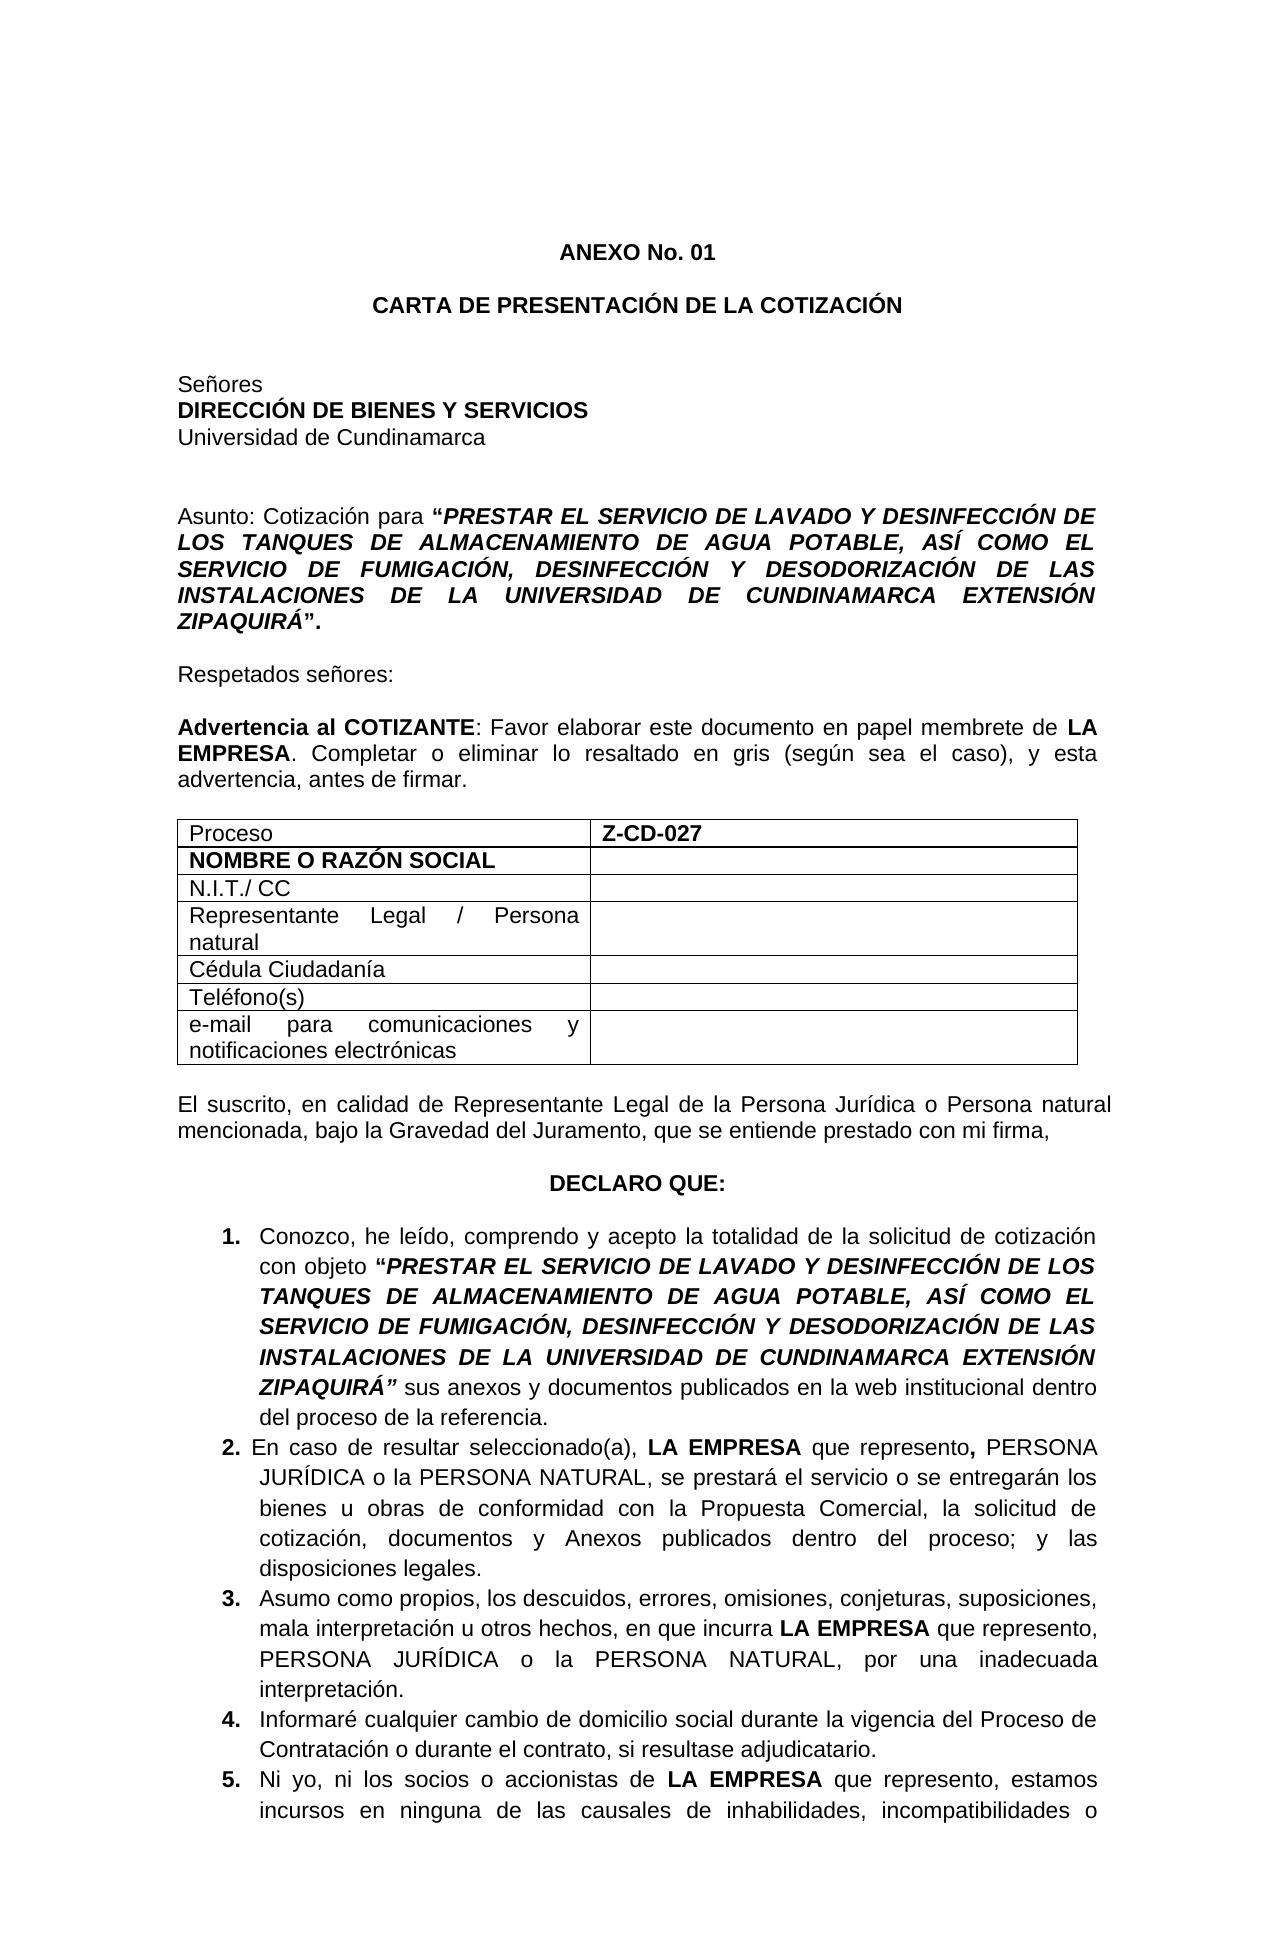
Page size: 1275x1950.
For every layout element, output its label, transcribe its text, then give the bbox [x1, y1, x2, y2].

table_cell Cédula Ciudadanía [178, 956, 590, 982]
table_cell N.I.T./ CC [178, 875, 590, 901]
table_cell NOMBRE O RAZÓN SOCIAL [178, 848, 590, 874]
table_cell [591, 902, 1077, 955]
table_cell [591, 956, 1077, 982]
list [222, 1766, 1098, 1823]
list Asumo como propios, los descuidos, errores, omisiones, conjeturas, suposiciones, mala interpretación u otros hechos, en que incurra LA EMPRESA que represento, PERSONA JURÍDICA o la PERSONA NATURAL, por una inadecuada interpretación. [222, 1585, 1098, 1702]
text Advertencia al COTIZANTE: Favor elaborar este documento en papel membrete de LA EMPRESA. Completar o eliminar lo resaltado en gris (según sea el caso), y esta advertencia, antes de firmar. [177, 714, 1098, 793]
table_header Proceso [178, 820, 590, 846]
table_cell e-mail para comunicaciones y notificaciones electrónicas [178, 1011, 590, 1063]
text DIRECCIÓN DE BIENES Y SERVICIOS [177, 397, 1098, 424]
list Informaré cualquier cambio de domicilio social durante la vigencia del Proceso de Contratación o durante el contrato, si resultase adjudicatario. [222, 1706, 1098, 1763]
text El suscrito, en calidad de Representante Legal de la Persona Jurídica o Persona natural mencionada, bajo la Gravedad del Juramento, que se entiende prestado con mi firma, [177, 1091, 1113, 1144]
table_cell Teléfono(s) [178, 984, 590, 1010]
text Señores [177, 371, 1098, 397]
list En caso de resultar seleccionado(a), LA EMPRESA que represento, PERSONA JURÍDICA o la PERSONA NATURAL, se prestará el servicio o se entregarán los bienes u obras de conformidad con la Propuesta Comercial, la solicitud de cotización, documentos y Anexos publicados dentro del proceso; y las disposiciones legales. [222, 1434, 1098, 1581]
text Asunto: Cotización para “PRESTAR EL SERVICIO DE LAVADO Y DESINFECCIÓN DE LOS TANQUES DE ALMACENAMIENTO DE AGUA POTABLE, ASÍ COMO EL SERVICIO DE FUMIGACIÓN, DESINFECCIÓN Y DESODORIZACIÓN DE LAS INSTALACIONES DE LA UNIVERSIDAD DE CUNDINAMARCA EXTENSIÓN ZIPAQUIRÁ”. [177, 503, 1098, 634]
text ANEXO No. 01 [177, 239, 1098, 266]
table_cell [591, 1011, 1077, 1063]
table_cell Representante Legal / Persona natural [178, 902, 590, 955]
table_cell [591, 875, 1077, 901]
text Respetados señores: [177, 661, 1098, 687]
text DECLARO QUE: [177, 1170, 1098, 1196]
list Conozco, he leído, comprendo y acepto la totalidad de la solicitud de cotización con objeto “PRESTAR EL SERVICIO DE LAVADO Y DESINFECCIÓN DE LOS TANQUES DE ALMACENAMIENTO DE AGUA POTABLE, ASÍ COMO EL SERVICIO DE FUMIGACIÓN, DESINFECCIÓN Y DESODORIZACIÓN DE LAS INSTALACIONES DE LA UNIVERSIDAD DE CUNDINAMARCA EXTENSIÓN ZIPAQUIRÁ” sus anexos y documentos publicados en la web institucional dentro del proceso de la referencia. [222, 1223, 1098, 1430]
table_cell [591, 848, 1077, 874]
text CARTA DE PRESENTACIÓN DE LA COTIZACIÓN [177, 292, 1098, 318]
text Universidad de Cundinamarca [177, 424, 1098, 450]
table_cell [591, 984, 1077, 1010]
table_header Z-CD-027 [591, 820, 1077, 846]
